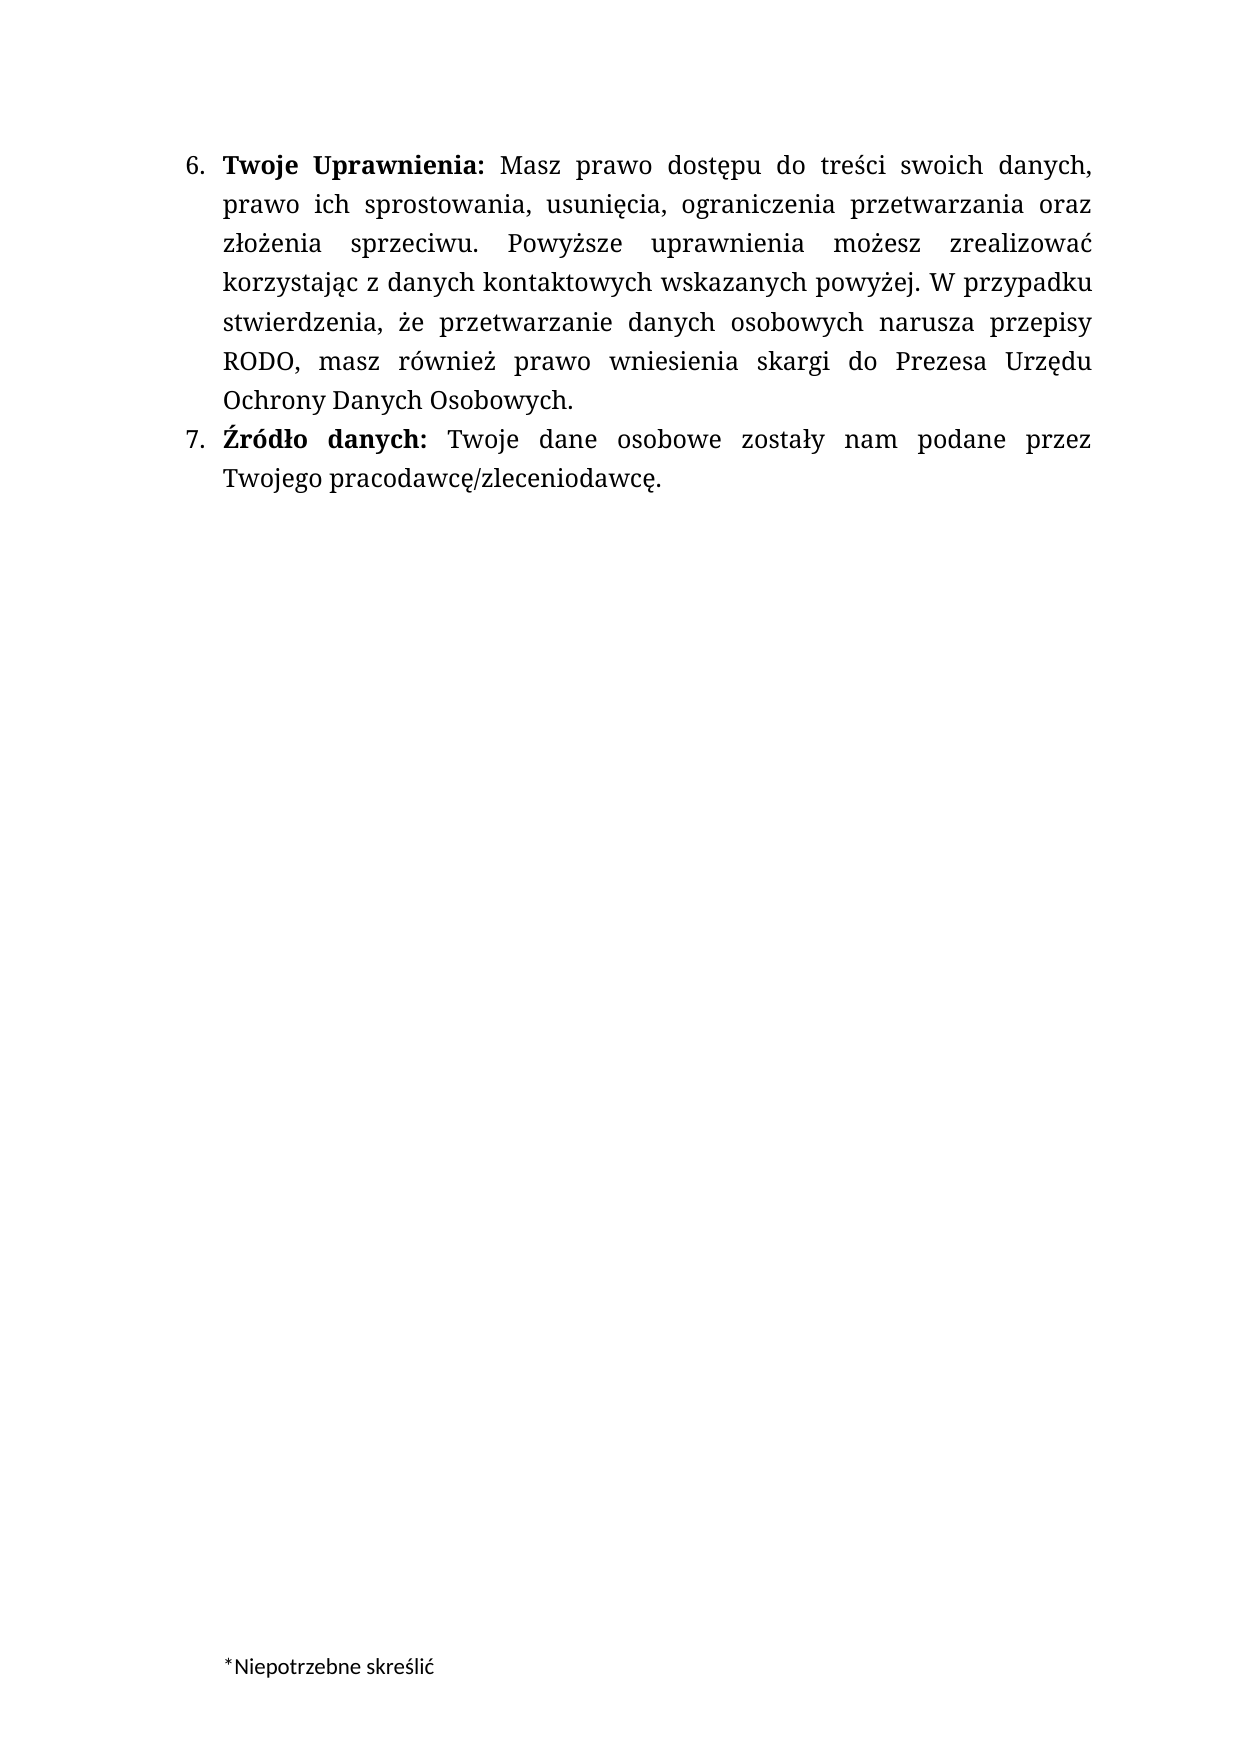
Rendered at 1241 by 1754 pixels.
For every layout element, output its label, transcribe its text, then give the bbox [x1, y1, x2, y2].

list Źródło danych: Twoje dane osobowe zostały nam podane przez Twojego pracodawcę/zleceniodawcę. [185, 422, 1093, 495]
list Twoje Uprawnienia: Masz prawo dostępu do treści swoich danych, prawo ich sprostowania, usunięcia, ograniczenia przetwarzania oraz złożenia sprzeciwu. Powyższe uprawnienia możesz zrealizować korzystając z danych kontaktowych wskazanych powyżej. W przypadku stwierdzenia, że przetwarzanie danych osobowych narusza przepisy RODO, masz również prawo wniesienia skargi do Prezesa Urzędu Ochrony Danych Osobowych. [185, 148, 1093, 417]
